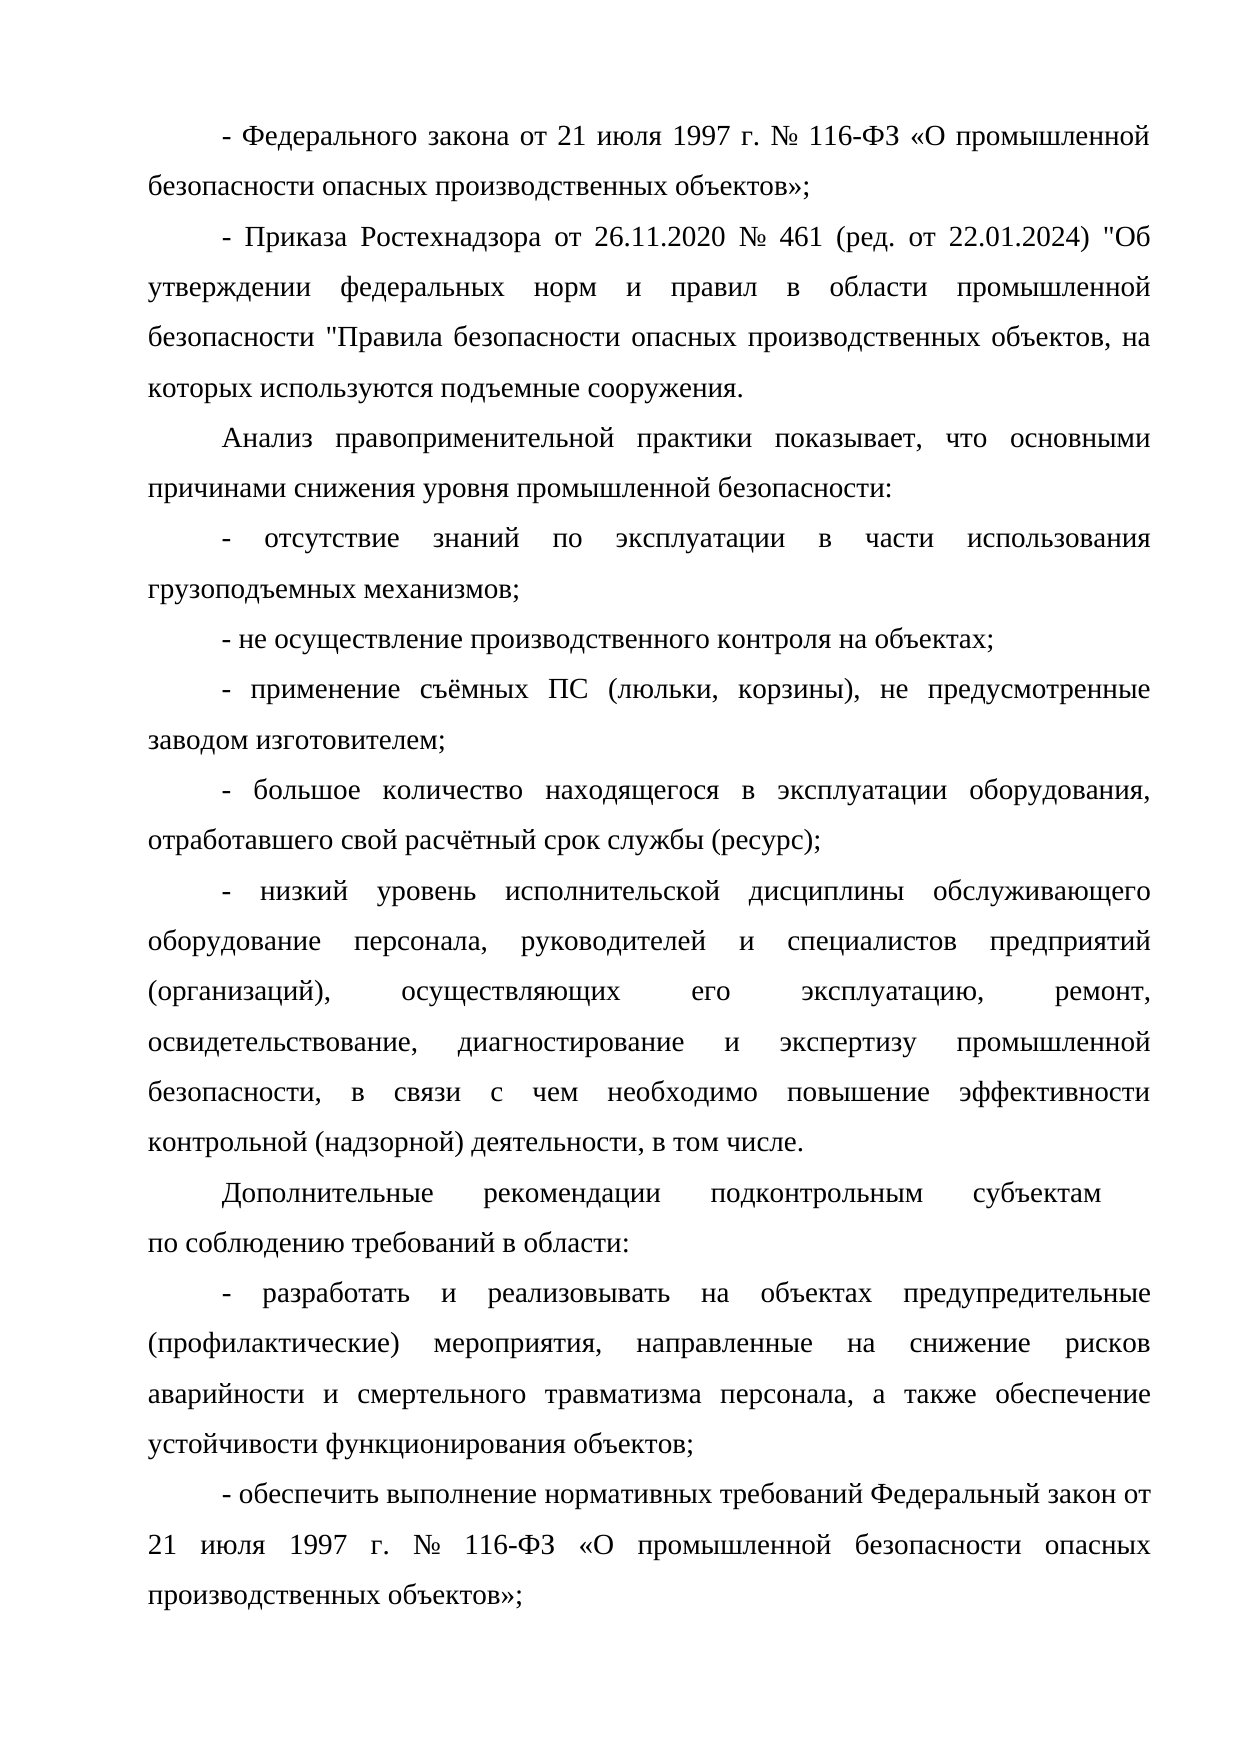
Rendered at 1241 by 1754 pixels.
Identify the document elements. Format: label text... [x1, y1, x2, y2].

text - низкий уровень исполнительской дисциплины обслуживающего оборудование персонала, руководителей и специалистов предприятий (организаций), осуществляющих его эксплуатацию, ремонт, освидетельствование, диагностирование и экспертизу промышленной безопасности, в связи с чем необходимо повышение эффективности контрольной (надзорной) деятельности, в том числе. [148, 873, 1152, 1158]
text - большое количество находящегося в эксплуатации оборудования, отработавшего свой расчётный срок службы (ресурс); [148, 772, 1152, 856]
text - обеспечить выполнение нормативных требований Федеральный закон от 21 июля 1997 г. № 116-ФЗ «О промышленной безопасности опасных производственных объектов»; [148, 1477, 1152, 1611]
text - Федерального закона от 21 июля 1997 г. № 116-ФЗ «О промышленной безопасности опасных производственных объектов»; [148, 118, 1152, 202]
text - не осуществление производственного контроля на объектах; [148, 621, 1152, 655]
text - разработать и реализовывать на объектах предупредительные (профилактические) мероприятия, направленные на снижение рисков аварийности и смертельного травматизма персонала, а также обеспечение устойчивости функционирования объектов; [148, 1275, 1152, 1460]
text Анализ правоприменительной практики показывает, что основными причинами снижения уровня промышленной безопасности: [148, 420, 1152, 504]
text - Приказа Ростехнадзора от 26.11.2020 № 461 (ред. от 22.01.2024) "Об утверждении федеральных норм и правил в области промышленной безопасности "Правила безопасности опасных производственных объектов, на которых используются подъемные сооружения. [148, 219, 1152, 403]
text - применение съёмных ПС (люльки, корзины), не предусмотренные заводом изготовителем; [148, 672, 1152, 755]
text - отсутствие знаний по эксплуатации в части использования грузоподъемных механизмов; [148, 521, 1152, 604]
text Дополнительные рекомендации подконтрольным субъектам по соблюдению требований в области: [148, 1175, 1152, 1258]
